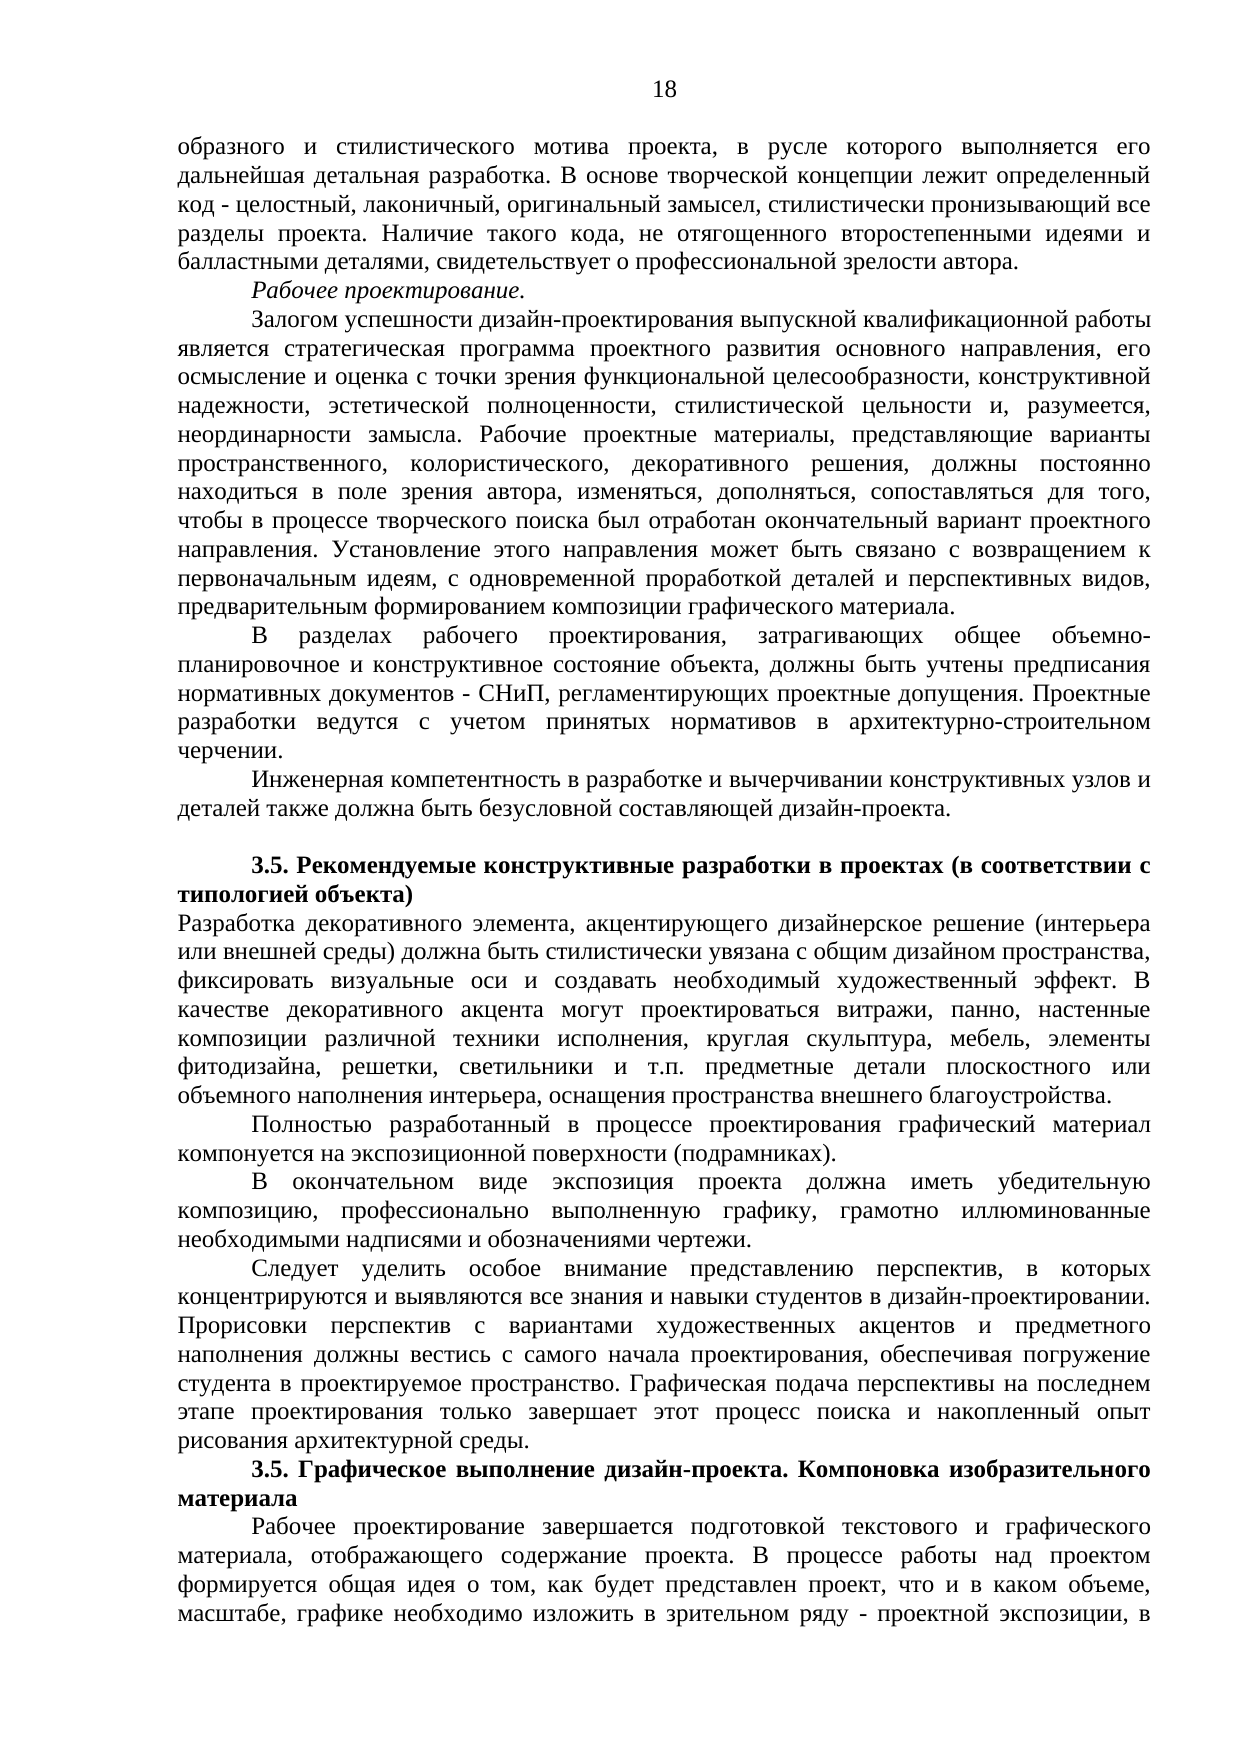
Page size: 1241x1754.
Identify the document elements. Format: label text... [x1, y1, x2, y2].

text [177, 131, 1152, 275]
text 3.5. Графическое выполнение дизайн-проекта. Компоновка изобразительного материала [177, 1454, 1152, 1511]
text Рабочее проектирование. [177, 275, 1152, 304]
text Залогом успешности дизайн-проектирования выпускной квалификационной работы является стратегическая программа проектного развития основного направления, его осмысление и оценка с точки зрения функциональной целесообразности, конструктивной надежности, эстетической полноценности, стилистической цельности и, разумеется, неординарности замысла. Рабочие проектные материалы, представляющие варианты пространственного, колористического, декоративного решения, должны постоянно находиться в поле зрения автора, изменяться, дополняться, сопоставляться для того, чтобы в процессе творческого поиска был отработан окончательный вариант проектного направления. Установление этого направления может быть связано с возвращением к первоначальным идеям, с одновременной проработкой деталей и перспективных видов, предварительным формированием композиции графического материала. [177, 304, 1152, 620]
text Разработка декоративного элемента, акцентирующего дизайнерское решение (интерьера или внешней среды) должна быть стилистически увязана с общим дизайном пространства, фиксировать визуальные оси и создавать необходимый художественный эффект. В качестве декоративного акцента могут проектироваться витражи, панно, настенные композиции различной техники исполнения, круглая скульптура, мебель, элементы фитодизайна, решетки, светильники и т.п. предметные детали плоскостного или объемного наполнения интерьера, оснащения пространства внешнего благоустройства. [177, 908, 1152, 1109]
text 3.5. Рекомендуемые конструктивные разработки в проектах (в соответствии с типологией объекта) [177, 850, 1152, 908]
text Следует уделить особое внимание представлению перспектив, в которых концентрируются и выявляются все знания и навыки студентов в дизайн-проектировании. Прорисовки перспектив с вариантами художественных акцентов и предметного наполнения должны вестись с самого начала проектирования, обеспечивая погружение студента в проектируемое пространство. Графическая подача перспективы на последнем этапе проектирования только завершает этот процесс поиска и накопленный опыт рисования архитектурной среды. [177, 1253, 1152, 1454]
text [177, 1511, 1152, 1626]
text Полностью разработанный в процессе проектирования графический материал компонуется на экспозиционной поверхности (подрамниках). [177, 1109, 1152, 1166]
text В разделах рабочего проектирования, затрагивающих общее объемно-планировочное и конструктивное состояние объекта, должны быть учтены предписания нормативных документов - СНиП, регламентирующих проектные допущения. Проектные разработки ведутся с учетом принятых нормативов в архитектурно-строительном черчении. [177, 620, 1152, 764]
text Инженерная компетентность в разработке и вычерчивании конструктивных узлов и деталей также должна быть безусловной составляющей дизайн-проекта. [177, 764, 1152, 821]
text В окончательном виде экспозиция проекта должна иметь убедительную композицию, профессионально выполненную графику, грамотно иллюминованные необходимыми надписями и обозначениями чертежи. [177, 1166, 1152, 1253]
